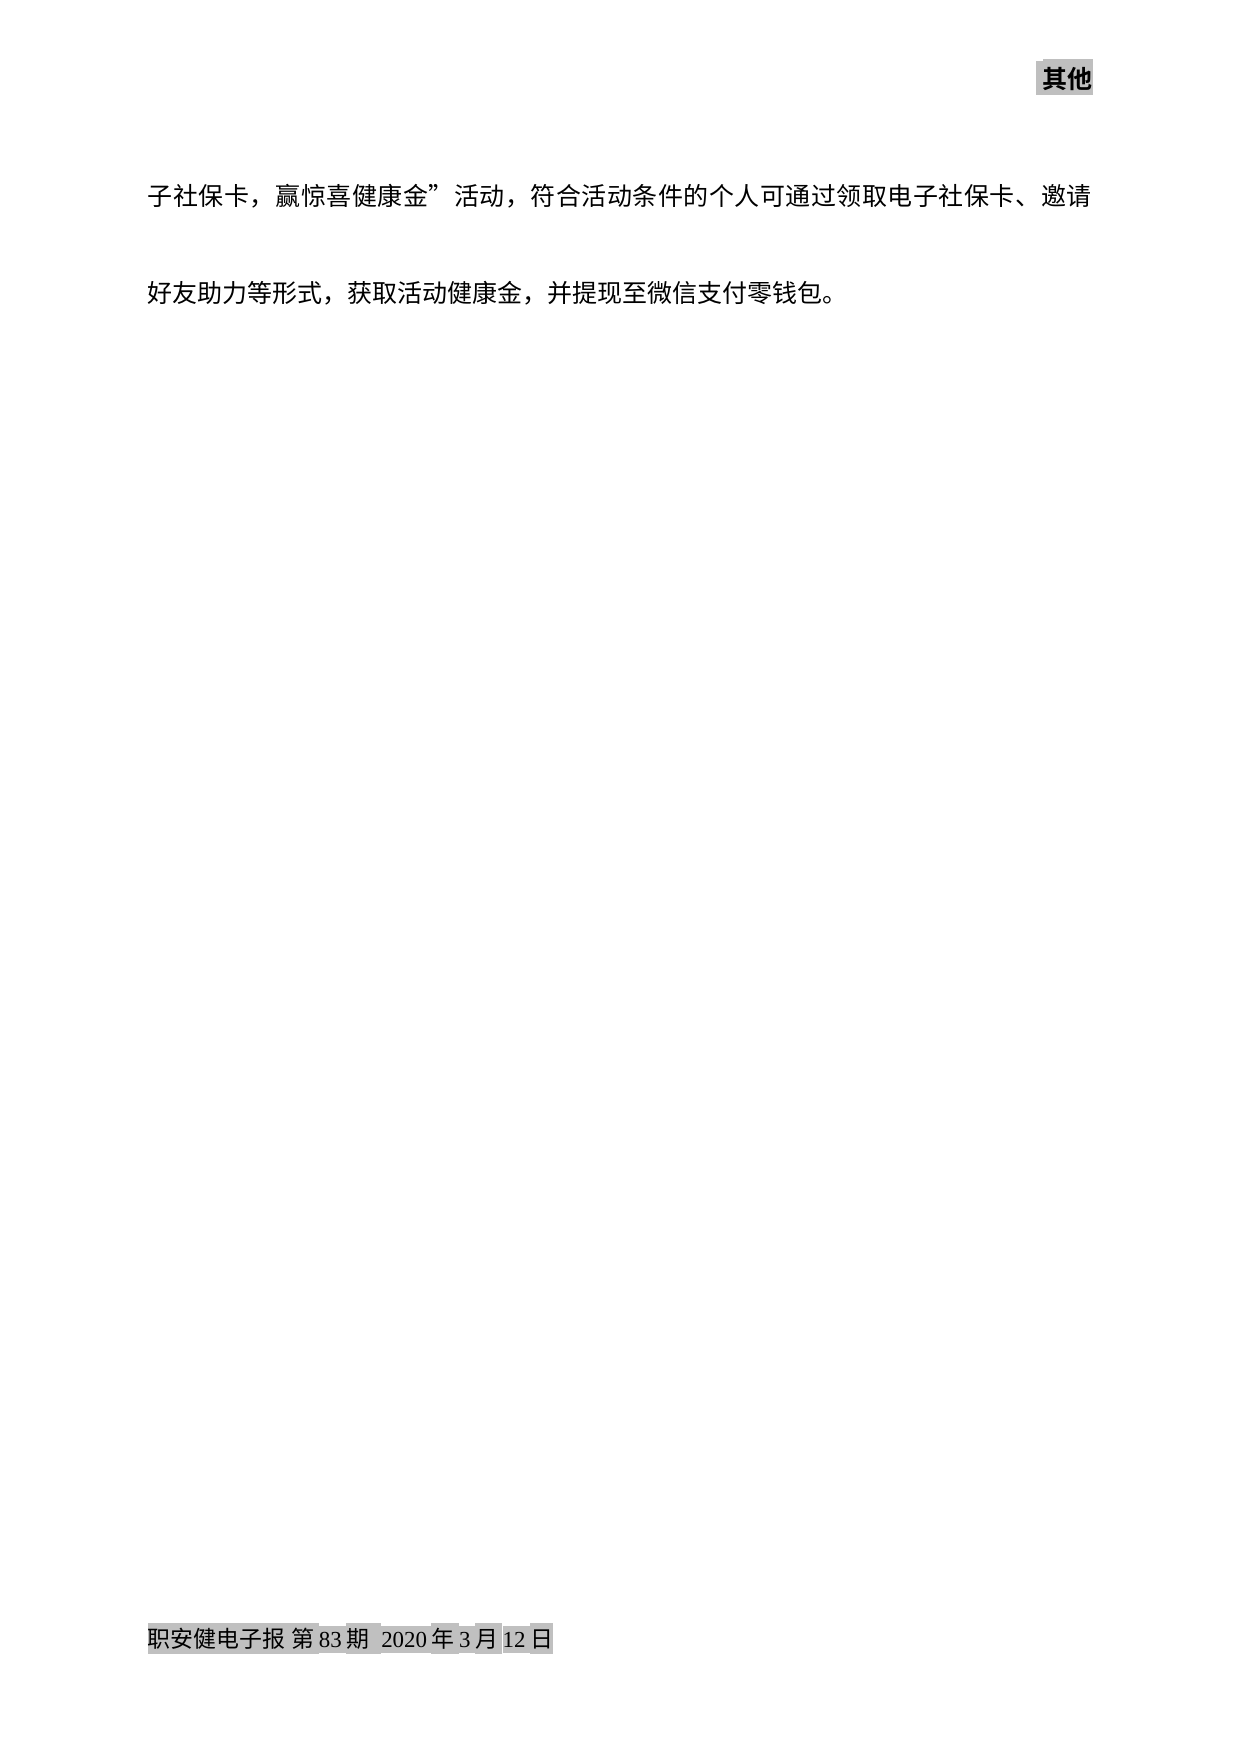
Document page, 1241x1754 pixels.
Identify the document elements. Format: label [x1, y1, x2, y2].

text [148, 162, 1092, 324]
